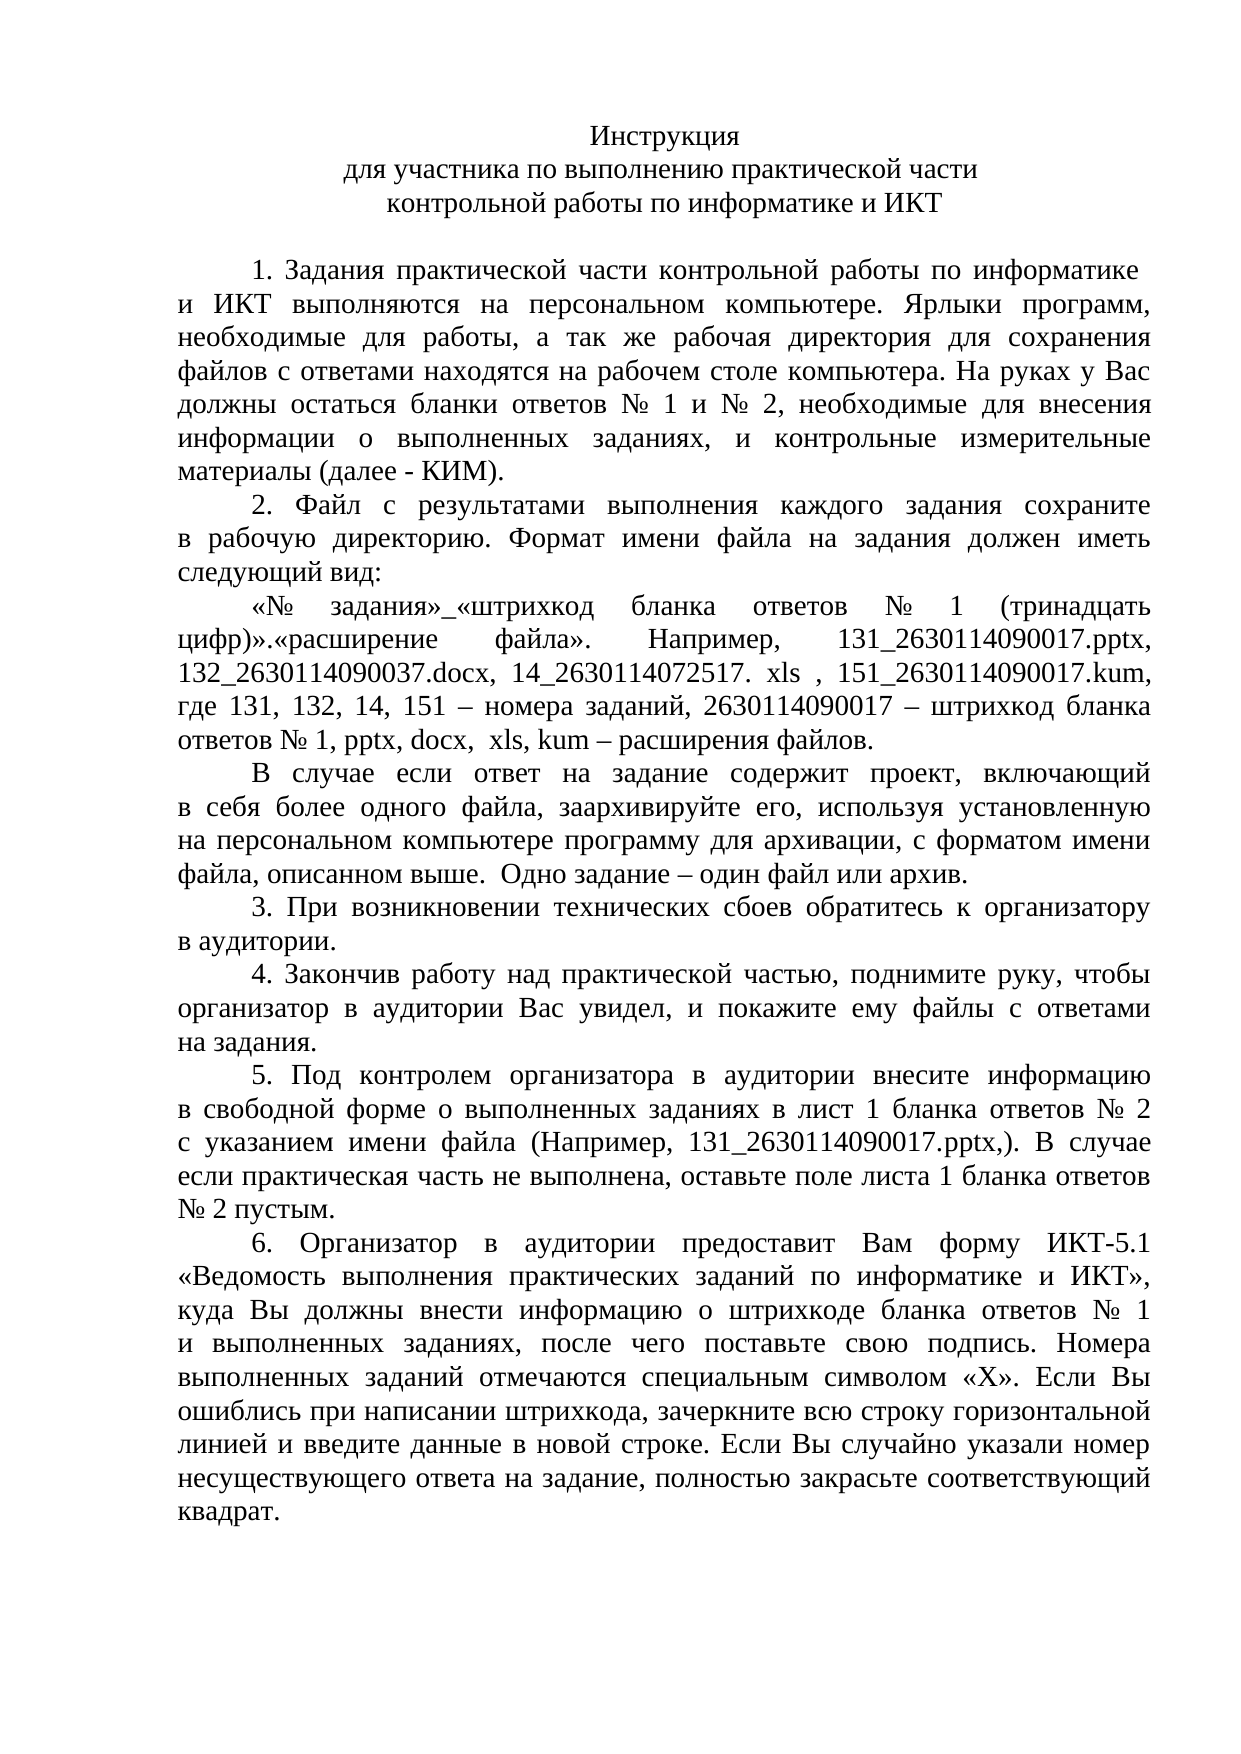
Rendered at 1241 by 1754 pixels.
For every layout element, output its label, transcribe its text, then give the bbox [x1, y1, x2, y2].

text для участника по выполнению практической части контрольной работы по информатике и ИКТ [177, 152, 1152, 219]
text 6. Организатор в аудитории предоставит Вам форму ИКТ-5.1 «Ведомость выполнения практических заданий по информатике и ИКТ», куда Вы должны внести информацию о штрихкоде бланка ответов № 1 и выполненных заданиях, после чего поставьте свою подпись. Номера выполненных заданий отмечаются специальным символом «Х». Если Вы ошиблись при написании штрихкода, зачеркните всю строку горизонтальной линией и введите данные в новой строке. Если Вы случайно указали номер несуществующего ответа на задание, полностью закрасьте соответствующий квадрат. [177, 1225, 1152, 1555]
text 5. Под контролем организатора в аудитории внесите информацию в свободной форме о выполненных заданиях в лист 1 бланка ответов № 2 с указанием имени файла (Например, 131_2630114090017.pptx,). В случае если практическая часть не выполнена, оставьте поле листа 1 бланка ответов № 2 пустым. [177, 1057, 1152, 1225]
text Инструкция [177, 118, 1152, 152]
text 4. Закончив работу над практической частью, поднимите руку, чтобы организатор в аудитории Вас увидел, и покажите ему файлы с ответами на задания. [177, 957, 1152, 1057]
text 1. Задания практической части контрольной работы по информатике и ИКТ выполняются на персональном компьютере. Ярлыки программ, необходимые для работы, а так же рабочая директория для сохранения файлов с ответами находятся на рабочем столе компьютера. На руках у Вас должны остаться бланки ответов № 1 и № 2, необходимые для внесения информации о выполненных заданиях, и контрольные измерительные материалы (далее - КИМ). [177, 252, 1152, 487]
text В случае если ответ на задание содержит проект, включающий в себя более одного файла, заархивируйте его, используя установленную на персональном компьютере программу для архивации, с форматом имени файла, описанном выше. Одно задание – один файл или архив. [177, 755, 1152, 889]
text 3. При возникновении технических сбоев обратитесь к организатору в аудитории. [177, 889, 1152, 957]
text 2. Файл с результатами выполнения каждого задания сохраните в рабочую директорию. Формат имени файла на задания должен иметь следующий вид: [177, 487, 1152, 588]
text «№ задания»_«штрихкод бланка ответов № 1 (тринадцать цифр)».«расширение файла». Например, 131_2630114090017.pptx, 132_2630114090037.docx, 14_2630114072517. xls , 151_2630114090017.kum, где 131, 132, 14, 151 – номера заданий, 2630114090017 – штрихкод бланка ответов № 1, pptx, docx, xls, kum – расширения файлов. [177, 588, 1152, 755]
